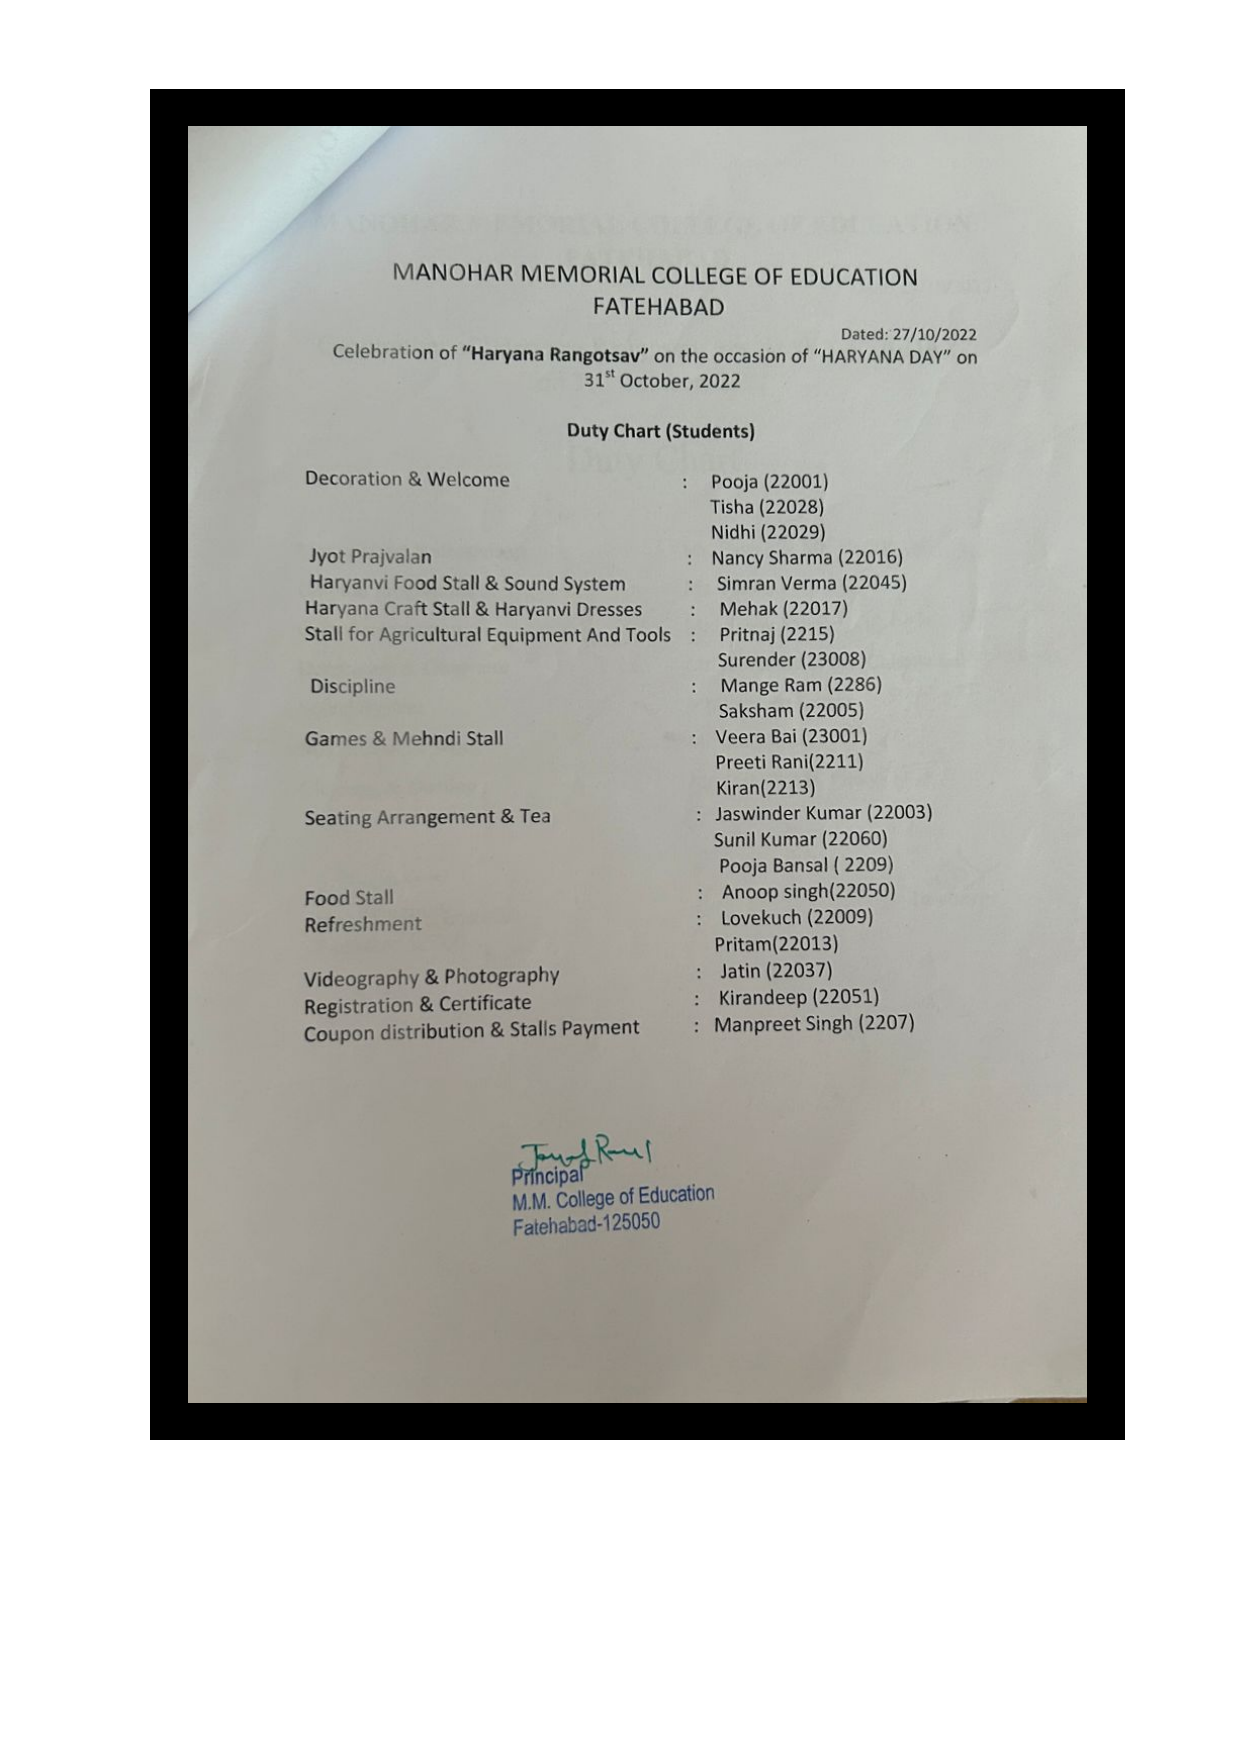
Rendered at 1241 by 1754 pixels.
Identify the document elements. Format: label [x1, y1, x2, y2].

picture [188, 126, 1087, 1403]
